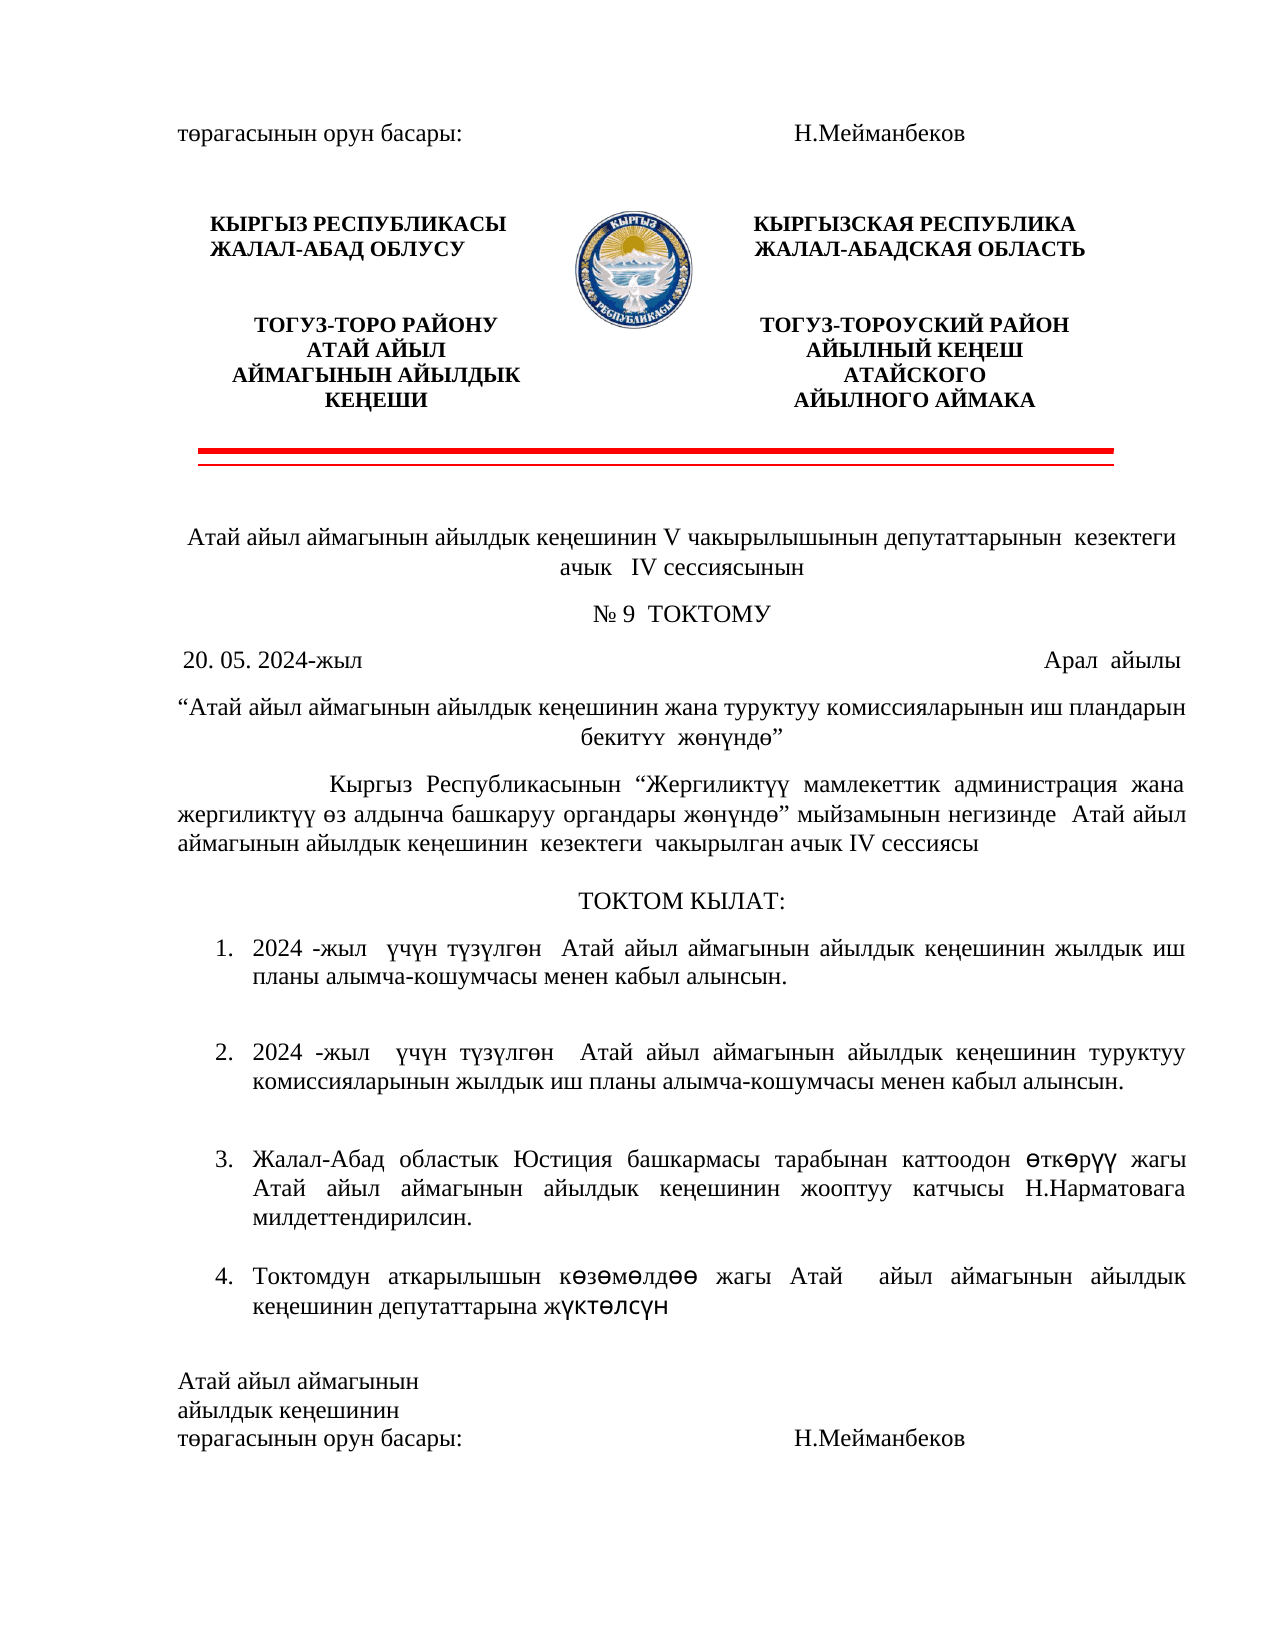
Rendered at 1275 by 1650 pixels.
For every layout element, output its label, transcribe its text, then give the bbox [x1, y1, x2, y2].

text 20. 05. 2024-жыл Арал айылы [177, 646, 1186, 674]
text төрагасынын орун басары: Н.Мейманбеков [177, 118, 1186, 147]
list Жалал-Абад областык Юстиция башкармасы тарабынан каттоодон ѳткѳрүү жагы Атай айыл аймагынын айылдык кеңешинин жооптуу катчысы Н.Нарматовага милдеттендирилсин. [215, 1143, 1186, 1231]
list 2024 -жыл үчүн түзүлгөн Атай айыл аймагынын айылдык кеңешинин туруктуу комиссияларынын жылдык иш планы алымча-кошумчасы менен кабыл алынсын. [215, 1037, 1186, 1094]
text № 9 ТОКТОМУ [177, 599, 1186, 627]
table_header КЫРГЫЗ РЕСПУБЛИКАСЫ ЖАЛАЛ-АБАД ОБЛУСУ ТОГУЗ-ТОРО РАЙОНУ АТАЙ АЙЫЛ АЙМАГЫНЫН АЙЫЛДЫК КЕҢЕШИ [177, 211, 575, 441]
text төрагасынын орун басары: Н.Мейманбеков [177, 1423, 1186, 1452]
table_header [575, 211, 723, 441]
list 2024 -жыл үчүн түзүлгөн Атай айыл аймагынын айылдык кеңешинин жылдык иш планы алымча-кошумчасы менен кабыл алынсын. [215, 933, 1186, 990]
text Атай айыл аймагынын айылдык кеңешинин V чакырылышынын депутаттарынын кезектеги ачык IV сессиясынын [177, 522, 1186, 581]
table_header КЫРГЫЗСКАЯ РЕСПУБЛИКА ЖАЛАЛ-АБАДСКАЯ ОБЛАСТЬ ТОГУЗ-ТОРОУСКИЙ РАЙОН АЙЫЛНЫЙ КЕҢЕШ АТАЙСКОГО АЙЫЛНОГО АЙМАКА [723, 211, 1106, 441]
text айылдык кеңешинин [177, 1395, 1186, 1423]
text Кыргыз Республикасынын “Жергиликтүү мамлекеттик администрация жана жергиликтүү өз алдынча башкаруу органдары жөнүндө” мыйзамынын негизинде Атай айыл аймагынын айылдык кеңешинин кезектеги чакырылган ачык IV сессиясы [177, 769, 1186, 857]
text ТОКТОМ КЫЛАТ: [177, 886, 1186, 915]
list Токтомдун аткарылышын кѳзѳмѳлдѳѳ жагы Атай айыл аймагынын айылдык кеңешинин депутаттарына жүктөлсүн [215, 1259, 1186, 1320]
text Атай айыл аймагынын [177, 1366, 1186, 1395]
picture [574, 211, 693, 329]
text “Атай айыл аймагынын айылдык кеңешинин жана туруктуу комиссияларынын иш пландарын бекитʏʏ жөнүндө” [177, 692, 1186, 751]
